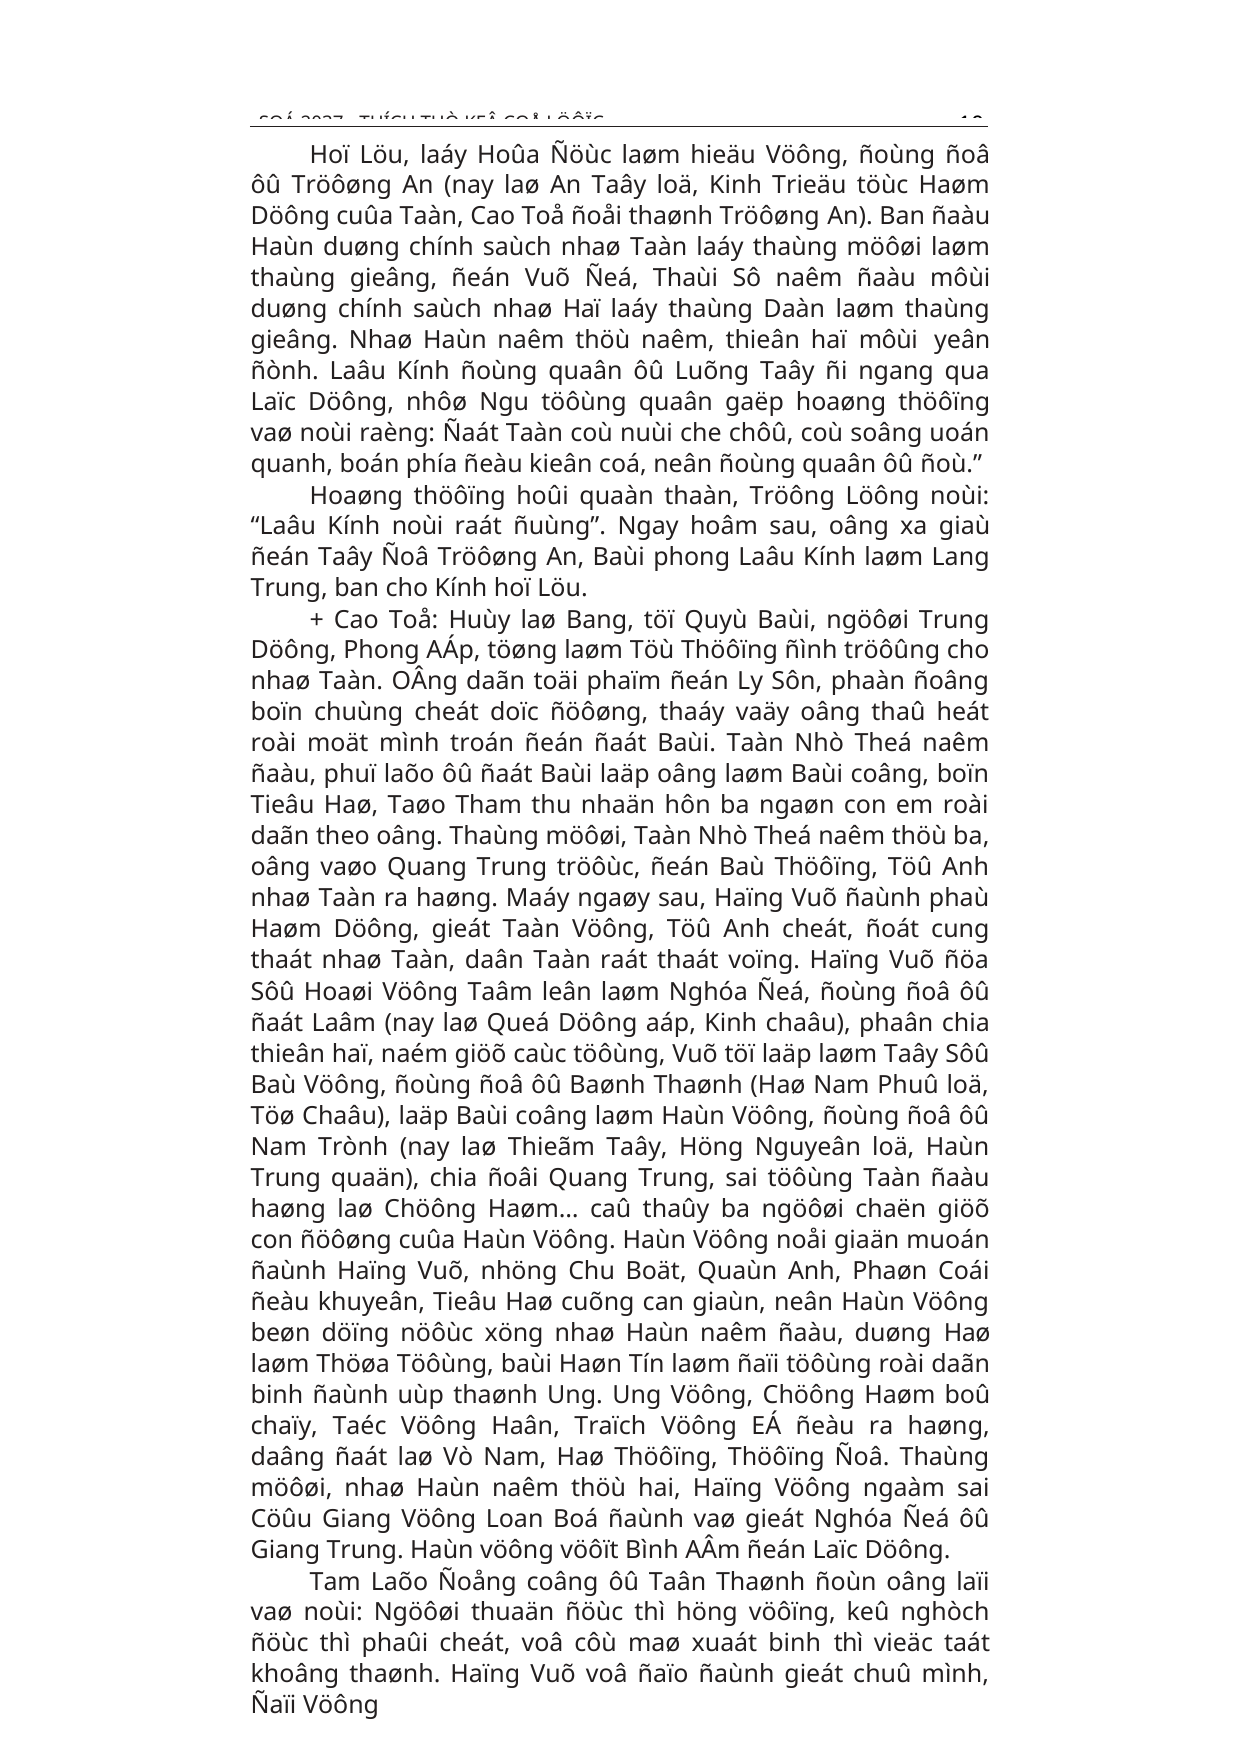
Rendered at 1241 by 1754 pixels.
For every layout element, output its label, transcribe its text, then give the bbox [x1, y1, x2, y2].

text Hoï Löu, laáy Hoûa Ñöùc laøm hieäu Vöông, ñoùng ñoâ ôû Tröôøng An (nay laø An Taây loä, Kinh Trieäu töùc Haøm Döông cuûa Taàn, Cao Toå ñoåi thaønh Tröôøng An). Ban ñaàu Haùn duøng chính saùch nhaø Taàn laáy thaùng möôøi laøm thaùng gieâng, ñeán Vuõ Ñeá, Thaùi Sô naêm ñaàu môùi duøng chính saùch nhaø Haï laáy thaùng Daàn laøm thaùng gieâng. Nhaø Haùn naêm thöù naêm, thieân haï môùi yeân ñònh. Laâu Kính ñoùng quaân ôû Luõng Taây ñi ngang qua Laïc Döông, nhôø Ngu töôùng quaân gaëp hoaøng thöôïng vaø noùi raèng: Ñaát Taàn coù nuùi che chôû, coù soâng uoán quanh, boán phía ñeàu kieân coá, neân ñoùng quaân ôû ñoù.” [250, 138, 990, 480]
text Hoaøng thöôïng hoûi quaàn thaàn, Tröông Löông noùi: “Laâu Kính noùi raát ñuùng”. Ngay hoâm sau, oâng xa giaù ñeán Taây Ñoâ Tröôøng An, Baùi phong Laâu Kính laøm Lang Trung, ban cho Kính hoï Löu. [250, 480, 990, 604]
text Tam Laõo Ñoång coâng ôû Taân Thaønh ñoùn oâng laïi vaø noùi: Ngöôøi thuaän ñöùc thì höng vöôïng, keû nghòch ñöùc thì phaûi cheát, voâ côù maø xuaát binh thì vieäc taát khoâng thaønh. Haïng Vuõ voâ ñaïo ñaùnh gieát chuû mình, Ñaïi Vöông [250, 1566, 990, 1721]
text + Cao Toå: Huùy laø Bang, töï Quyù Baùi, ngöôøi Trung Döông, Phong AÁp, töøng laøm Töù Thöôïng ñình tröôûng cho nhaø Taàn. OÂng daãn toäi phaïm ñeán Ly Sôn, phaàn ñoâng boïn chuùng cheát doïc ñöôøng, thaáy vaäy oâng thaû heát roài moät mình troán ñeán ñaát Baùi. Taàn Nhò Theá naêm ñaàu, phuï laõo ôû ñaát Baùi laäp oâng laøm Baùi coâng, boïn Tieâu Haø, Taøo Tham thu nhaän hôn ba ngaøn con em roài daãn theo oâng. Thaùng möôøi, Taàn Nhò Theá naêm thöù ba, oâng vaøo Quang Trung tröôùc, ñeán Baù Thöôïng, Töû Anh nhaø Taàn ra haøng. Maáy ngaøy sau, Haïng Vuõ ñaùnh phaù Haøm Döông, gieát Taàn Vöông, Töû Anh cheát, ñoát cung thaát nhaø Taàn, daân Taàn raát thaát voïng. Haïng Vuõ ñöa Sôû Hoaøi Vöông Taâm leân laøm Nghóa Ñeá, ñoùng ñoâ ôû ñaát Laâm (nay laø Queá Döông aáp, Kinh chaâu), phaân chia thieân haï, naém giöõ caùc töôùng, Vuõ töï laäp laøm Taây Sôû Baù Vöông, ñoùng ñoâ ôû Baønh Thaønh (Haø Nam Phuû loä, Töø Chaâu), laäp Baùi coâng laøm Haùn Vöông, ñoùng ñoâ ôû Nam Trònh (nay laø Thieãm Taây, Höng Nguyeân loä, Haùn Trung quaän), chia ñoâi Quang Trung, sai töôùng Taàn ñaàu haøng laø Chöông Haøm… caû thaûy ba ngöôøi chaën giöõ con ñöôøng cuûa Haùn Vöông. Haùn Vöông noåi giaän muoán ñaùnh Haïng Vuõ, nhöng Chu Boät, Quaùn Anh, Phaøn Coái ñeàu khuyeân, Tieâu Haø cuõng can giaùn, neân Haùn Vöông beøn döïng nöôùc xöng nhaø Haùn naêm ñaàu, duøng Haø laøm Thöøa Töôùng, baùi Haøn Tín laøm ñaïi töôùng roài daãn binh ñaùnh uùp thaønh Ung. Ung Vöông, Chöông Haøm boû chaïy, Taéc Vöông Haân, Traïch Vöông EÁ ñeàu ra haøng, daâng ñaát laø Vò Nam, Haø Thöôïng, Thöôïng Ñoâ. Thaùng möôøi, nhaø Haùn naêm thöù hai, Haïng Vöông ngaàm sai Cöûu Giang Vöông Loan Boá ñaùnh vaø gieát Nghóa Ñeá ôû Giang Trung. Haùn vöông vöôït Bình AÂm ñeán Laïc Döông. [250, 604, 990, 1566]
